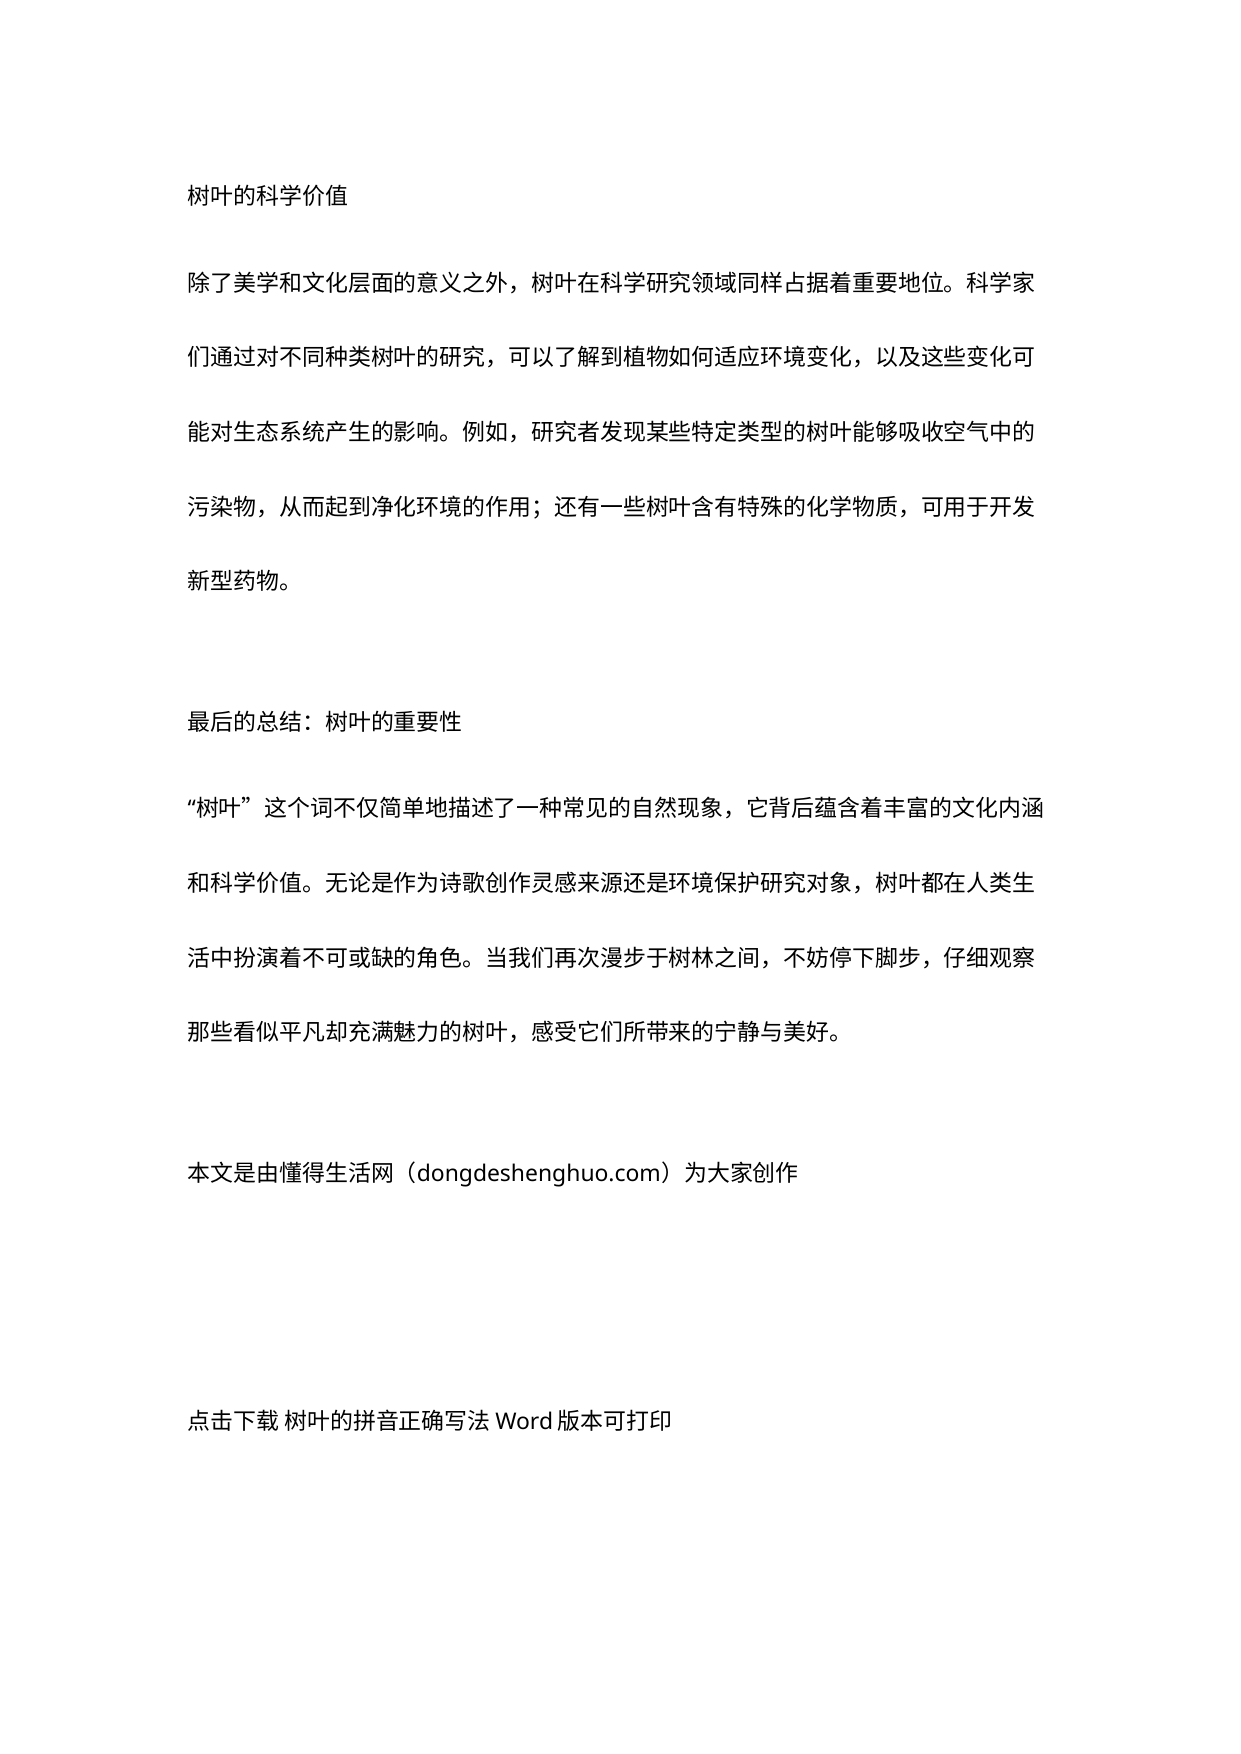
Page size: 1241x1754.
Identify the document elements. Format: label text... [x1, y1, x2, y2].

text 本文是由懂得生活网（dongdeshenghuo.com）为大家创作 [187, 1139, 1053, 1204]
text “树叶”这个词不仅简单地描述了一种常见的自然现象，它背后蕴含着丰富的文化内涵和科学价值。无论是作为诗歌创作灵感来源还是环境保护研究对象，树叶都在人类生活中扮演着不可或缺的角色。当我们再次漫步于树林之间，不妨停下脚步，仔细观察那些看似平凡却充满魅力的树叶，感受它们所带来的宁静与美好。 [187, 774, 1053, 1063]
text 点击下载 树叶的拼音正确写法Word版本可打印 [187, 1387, 1053, 1452]
text 最后的总结：树叶的重要性 [187, 688, 1053, 753]
text 树叶的科学价值 [187, 162, 1053, 227]
text 除了美学和文化层面的意义之外，树叶在科学研究领域同样占据着重要地位。科学家们通过对不同种类树叶的研究，可以了解到植物如何适应环境变化，以及这些变化可能对生态系统产生的影响。例如，研究者发现某些特定类型的树叶能够吸收空气中的污染物，从而起到净化环境的作用；还有一些树叶含有特殊的化学物质，可用于开发新型药物。 [187, 248, 1053, 612]
